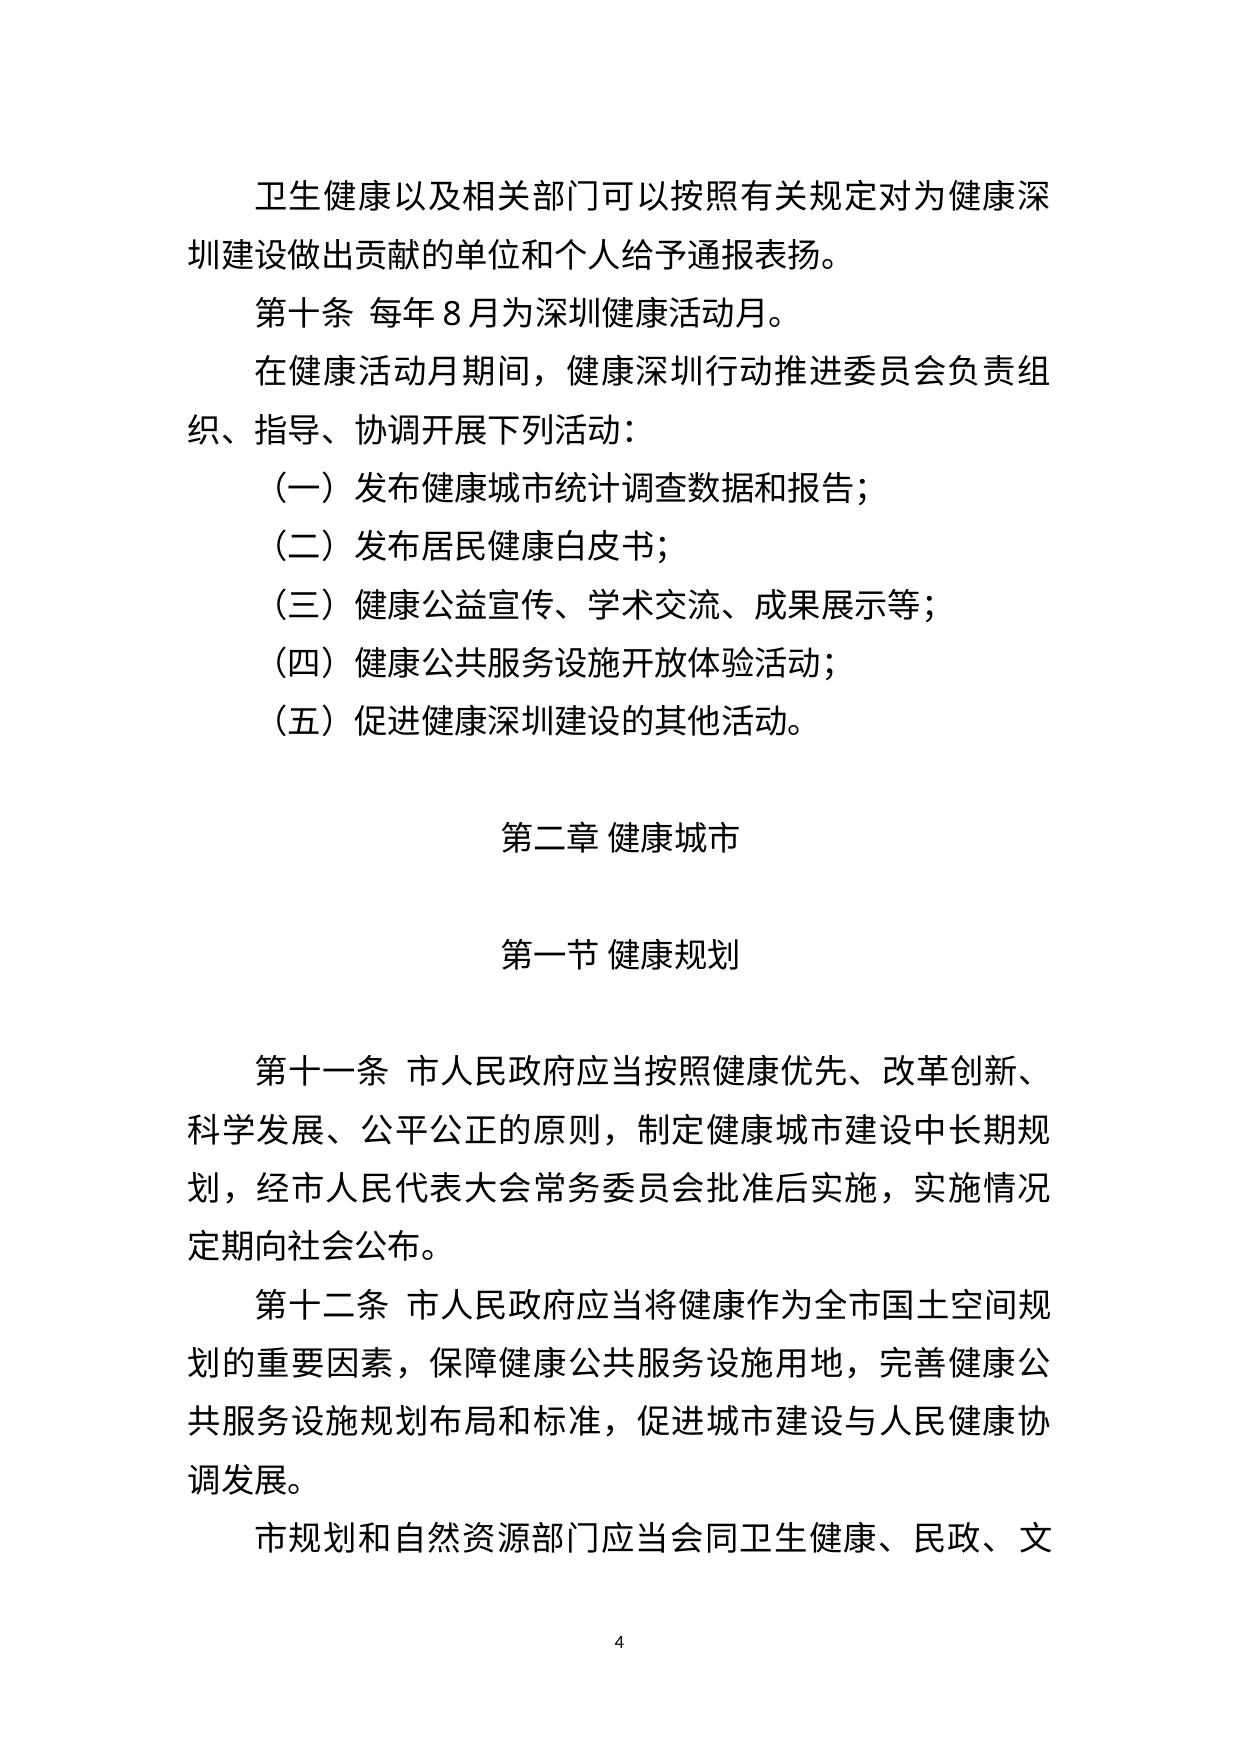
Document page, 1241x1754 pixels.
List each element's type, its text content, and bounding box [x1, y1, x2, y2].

text 第十二条 市人民政府应当将健康作为全市国土空间规划的重要因素，保障健康公共服务设施用地，完善健康公共服务设施规划布局和标准，促进城市建设与人民健康协调发展。 [187, 1270, 1053, 1504]
text 第二章 健康城市 [187, 804, 1053, 862]
list 健康规划 [187, 920, 1053, 979]
text 第十条 每年8月为深圳健康活动月。 [187, 279, 1053, 337]
list 发布居民健康白皮书； [187, 512, 1053, 570]
text 卫生健康以及相关部门可以按照有关规定对为健康深圳建设做出贡献的单位和个人给予通报表扬。 [187, 162, 1053, 279]
list 发布健康城市统计调查数据和报告； [187, 454, 1053, 512]
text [187, 1504, 1053, 1562]
list 健康公益宣传、学术交流、成果展示等； [187, 570, 1053, 629]
text 在健康活动月期间，健康深圳行动推进委员会负责组织、指导、协调开展下列活动： [187, 337, 1053, 454]
list 促进健康深圳建设的其他活动。 [187, 687, 1053, 745]
list 健康公共服务设施开放体验活动； [187, 629, 1053, 687]
text 第十一条 市人民政府应当按照健康优先、改革创新、科学发展、公平公正的原则，制定健康城市建设中长期规划，经市人民代表大会常务委员会批准后实施，实施情况定期向社会公布。 [187, 1037, 1053, 1270]
